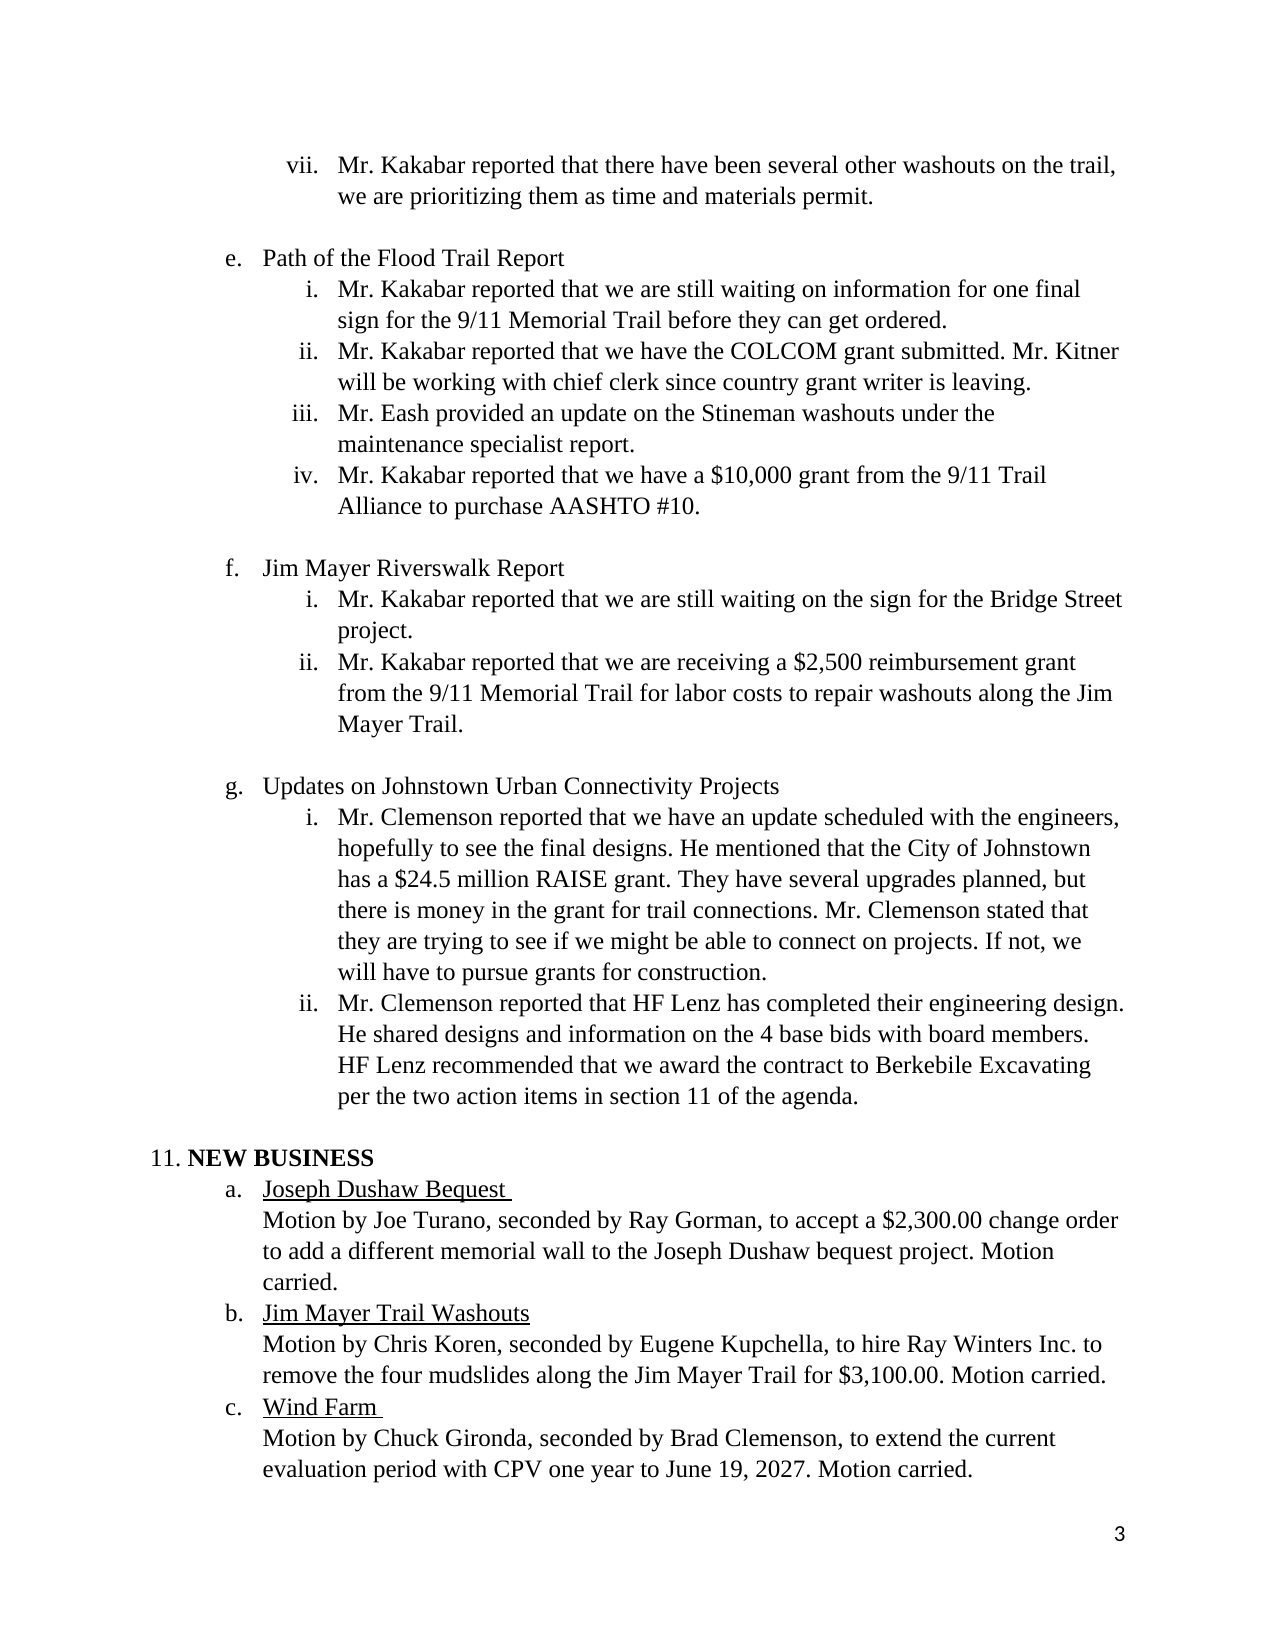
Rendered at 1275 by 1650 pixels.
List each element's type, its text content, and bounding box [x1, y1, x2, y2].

list Mr. Eash provided an update on the Stineman washouts under the maintenance specialist report. [319, 398, 1125, 458]
list Jim Mayer Riverswalk Report [225, 553, 1125, 582]
list Jim Mayer Trail Washouts Motion by Chris Koren, seconded by Eugene Kupchella, to hire Ray Winters Inc. to remove the four mudslides along the Jim Mayer Trail for $3,100.00. Motion carried. [225, 1298, 1125, 1389]
list NEW BUSINESS [150, 1143, 1125, 1172]
list Mr. Kakabar reported that we have a $10,000 grant from the 9/11 Trail Alliance to purchase AASHTO #10. [319, 460, 1125, 520]
list Mr. Kakabar reported that we have the COLCOM grant submitted. Mr. Kitner will be working with chief clerk since country grant writer is leaving. [319, 336, 1125, 396]
list Path of the Flood Trail Report [225, 243, 1125, 272]
list Mr. Clemenson reported that we have an update scheduled with the engineers, hopefully to see the final designs. He mentioned that the City of Johnstown has a $24.5 million RAISE grant. They have several upgrades planned, but there is money in the grant for trail connections. Mr. Clemenson stated that they are trying to see if we might be able to connect on projects. If not, we will have to pursue grants for construction. [319, 802, 1125, 986]
list Wind Farm Motion by Chuck Gironda, seconded by Brad Clemenson, to extend the current evaluation period with CPV one year to June 19, 2027. Motion carried. [225, 1392, 1125, 1482]
list Joseph Dushaw Bequest Motion by Joe Turano, seconded by Ray Gorman, to accept a $2,300.00 change order to add a different memorial wall to the Joseph Dushaw bequest project. Motion carried. [225, 1174, 1125, 1296]
list Mr. Kakabar reported that we are receiving a $2,500 reimbursement grant from the 9/11 Memorial Trail for labor costs to repair washouts along the Jim Mayer Trail. [319, 647, 1125, 737]
list Mr. Clemenson reported that HF Lenz has completed their engineering design. He shared designs and information on the 4 base bids with board members. HF Lenz recommended that we award the contract to Berkebile Excavating per the two action items in section 11 of the agenda. [319, 988, 1125, 1110]
list Mr. Kakabar reported that we are still waiting on information for one final sign for the 9/11 Memorial Trail before they can get ordered. [319, 274, 1125, 334]
list Mr. Kakabar reported that there have been several other washouts on the trail, we are prioritizing them as time and materials permit. [319, 150, 1125, 210]
list Mr. Kakabar reported that we are still waiting on the sign for the Bridge Street project. [319, 584, 1125, 644]
list Updates on Johnstown Urban Connectivity Projects [225, 771, 1125, 799]
